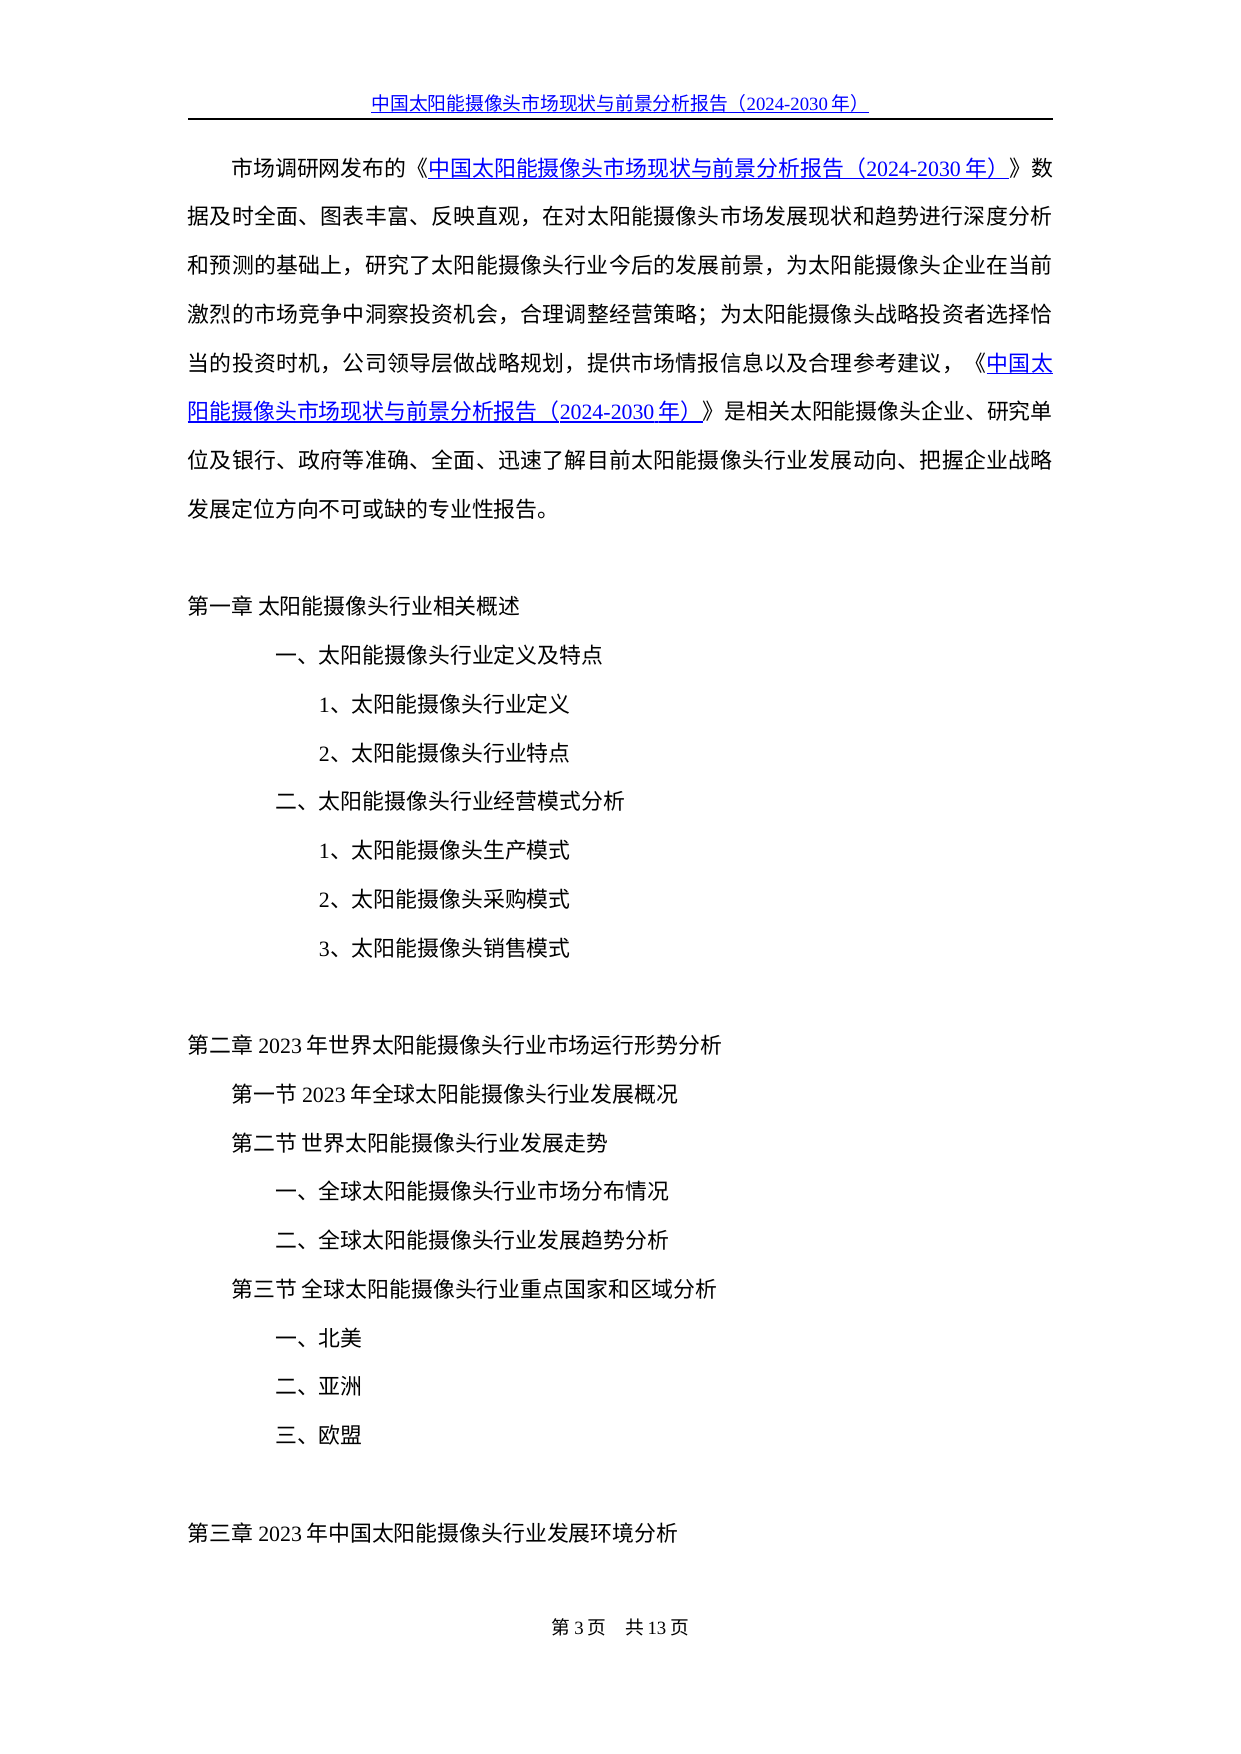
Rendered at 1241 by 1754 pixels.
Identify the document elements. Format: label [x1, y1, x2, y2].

text [187, 150, 1053, 1548]
